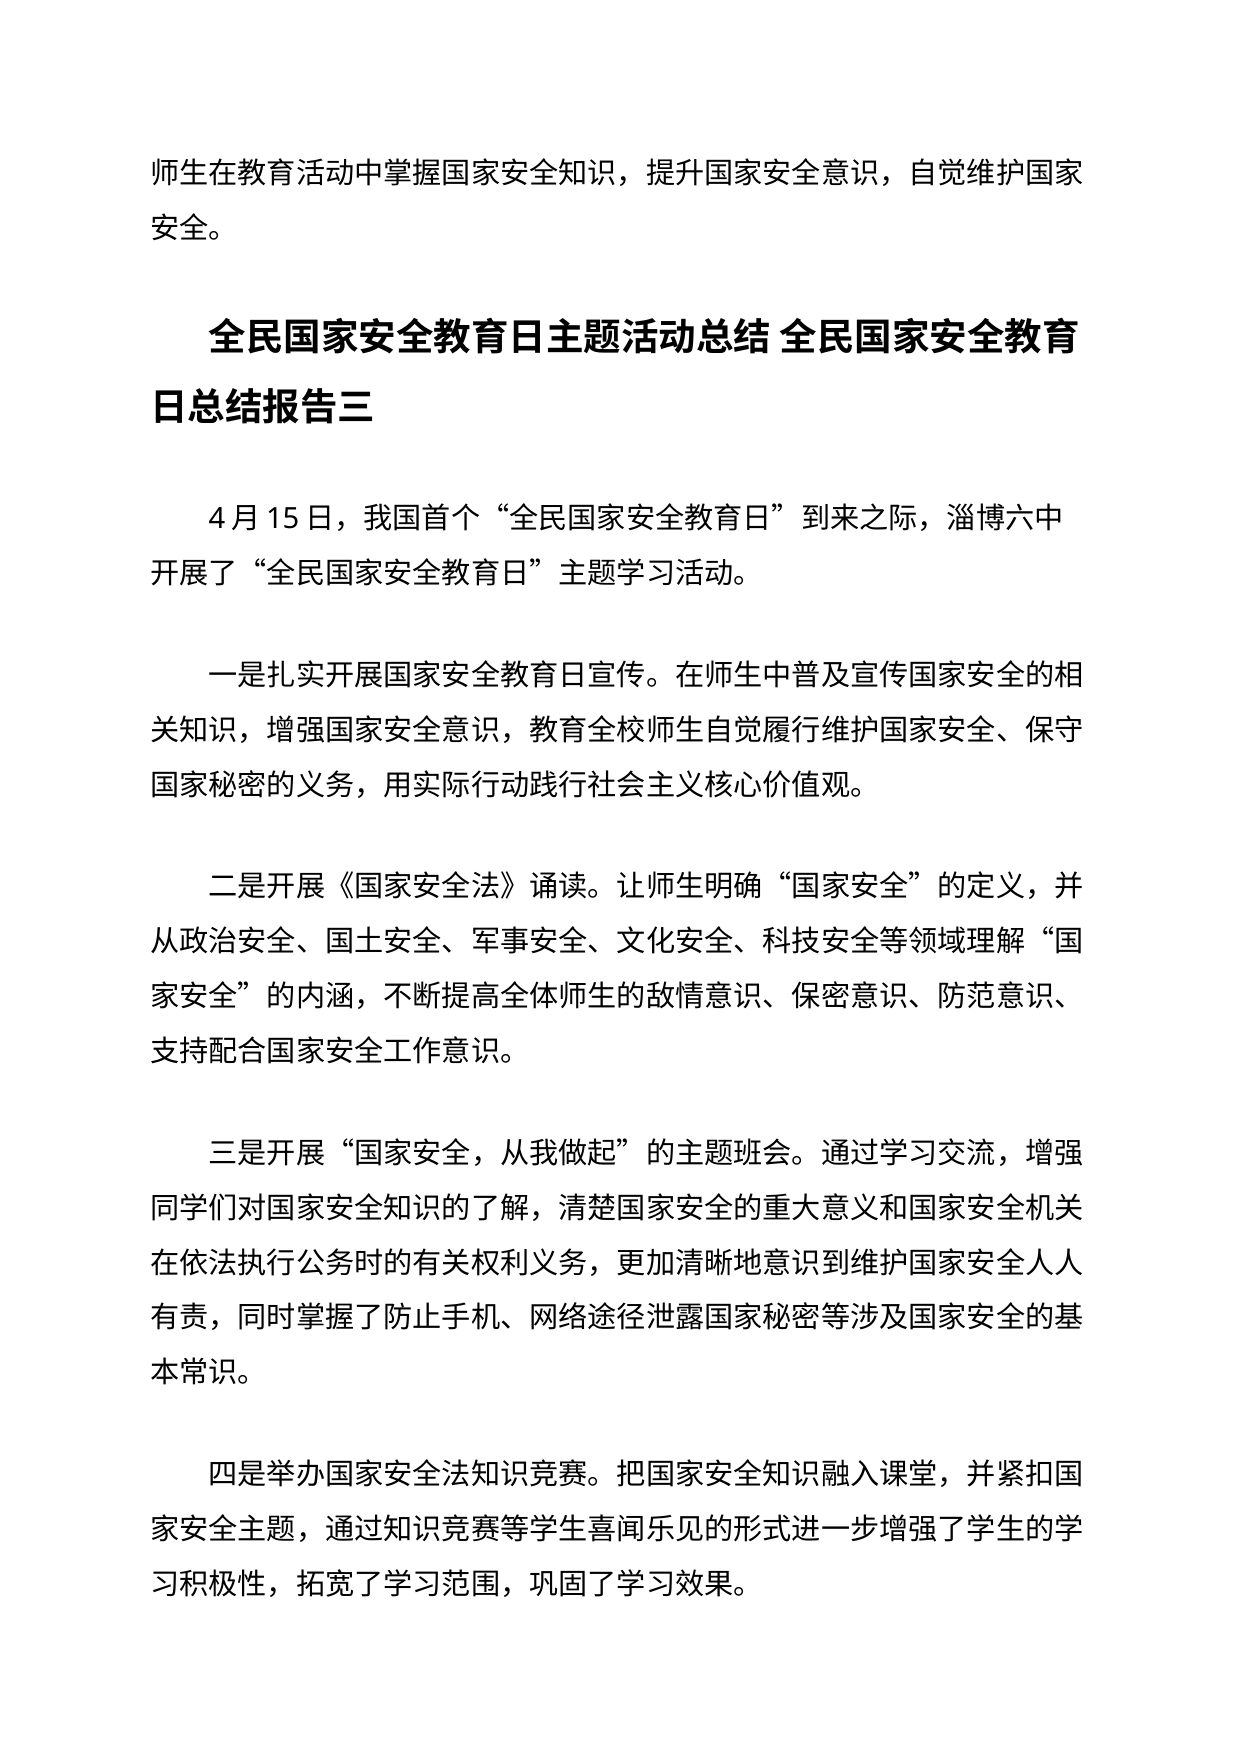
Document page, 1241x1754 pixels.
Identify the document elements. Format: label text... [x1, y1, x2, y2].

text 四是举办国家安全法知识竞赛。把国家安全知识融入课堂，并紧扣国家安全主题，通过知识竞赛等学生喜闻乐见的形式进一步增强了学生的学习积极性，拓宽了学习范围，巩固了学习效果。 [150, 1451, 1090, 1603]
text 三是开展“国家安全，从我做起”的主题班会。通过学习交流，增强同学们对国家安全知识的了解，清楚国家安全的重大意义和国家安全机关在依法执行公务时的有关权利义务，更加清晰地意识到维护国家安全人人有责，同时掌握了防止手机、网络途径泄露国家秘密等涉及国家安全的基本常识。 [150, 1129, 1090, 1391]
text 4月15日，我国首个“全民国家安全教育日”到来之际，淄博六中开展了“全民国家安全教育日”主题学习活动。 [150, 494, 1090, 592]
text 二是开展《国家安全法》诵读。让师生明确“国家安全”的定义，并从政治安全、国土安全、军事安全、文化安全、科技安全等领域理解“国家安全”的内涵，不断提高全体师生的敌情意识、保密意识、防范意识、支持配合国家安全工作意识。 [150, 863, 1090, 1070]
text 一是扎实开展国家安全教育日宣传。在师生中普及宣传国家安全的相关知识，增强国家安全意识，教育全校师生自觉履行维护国家安全、保守国家秘密的义务，用实际行动践行社会主义核心价值观。 [150, 651, 1090, 803]
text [150, 150, 1090, 247]
text 全民国家安全教育日主题活动总结 全民国家安全教育日总结报告三 [150, 307, 1090, 431]
